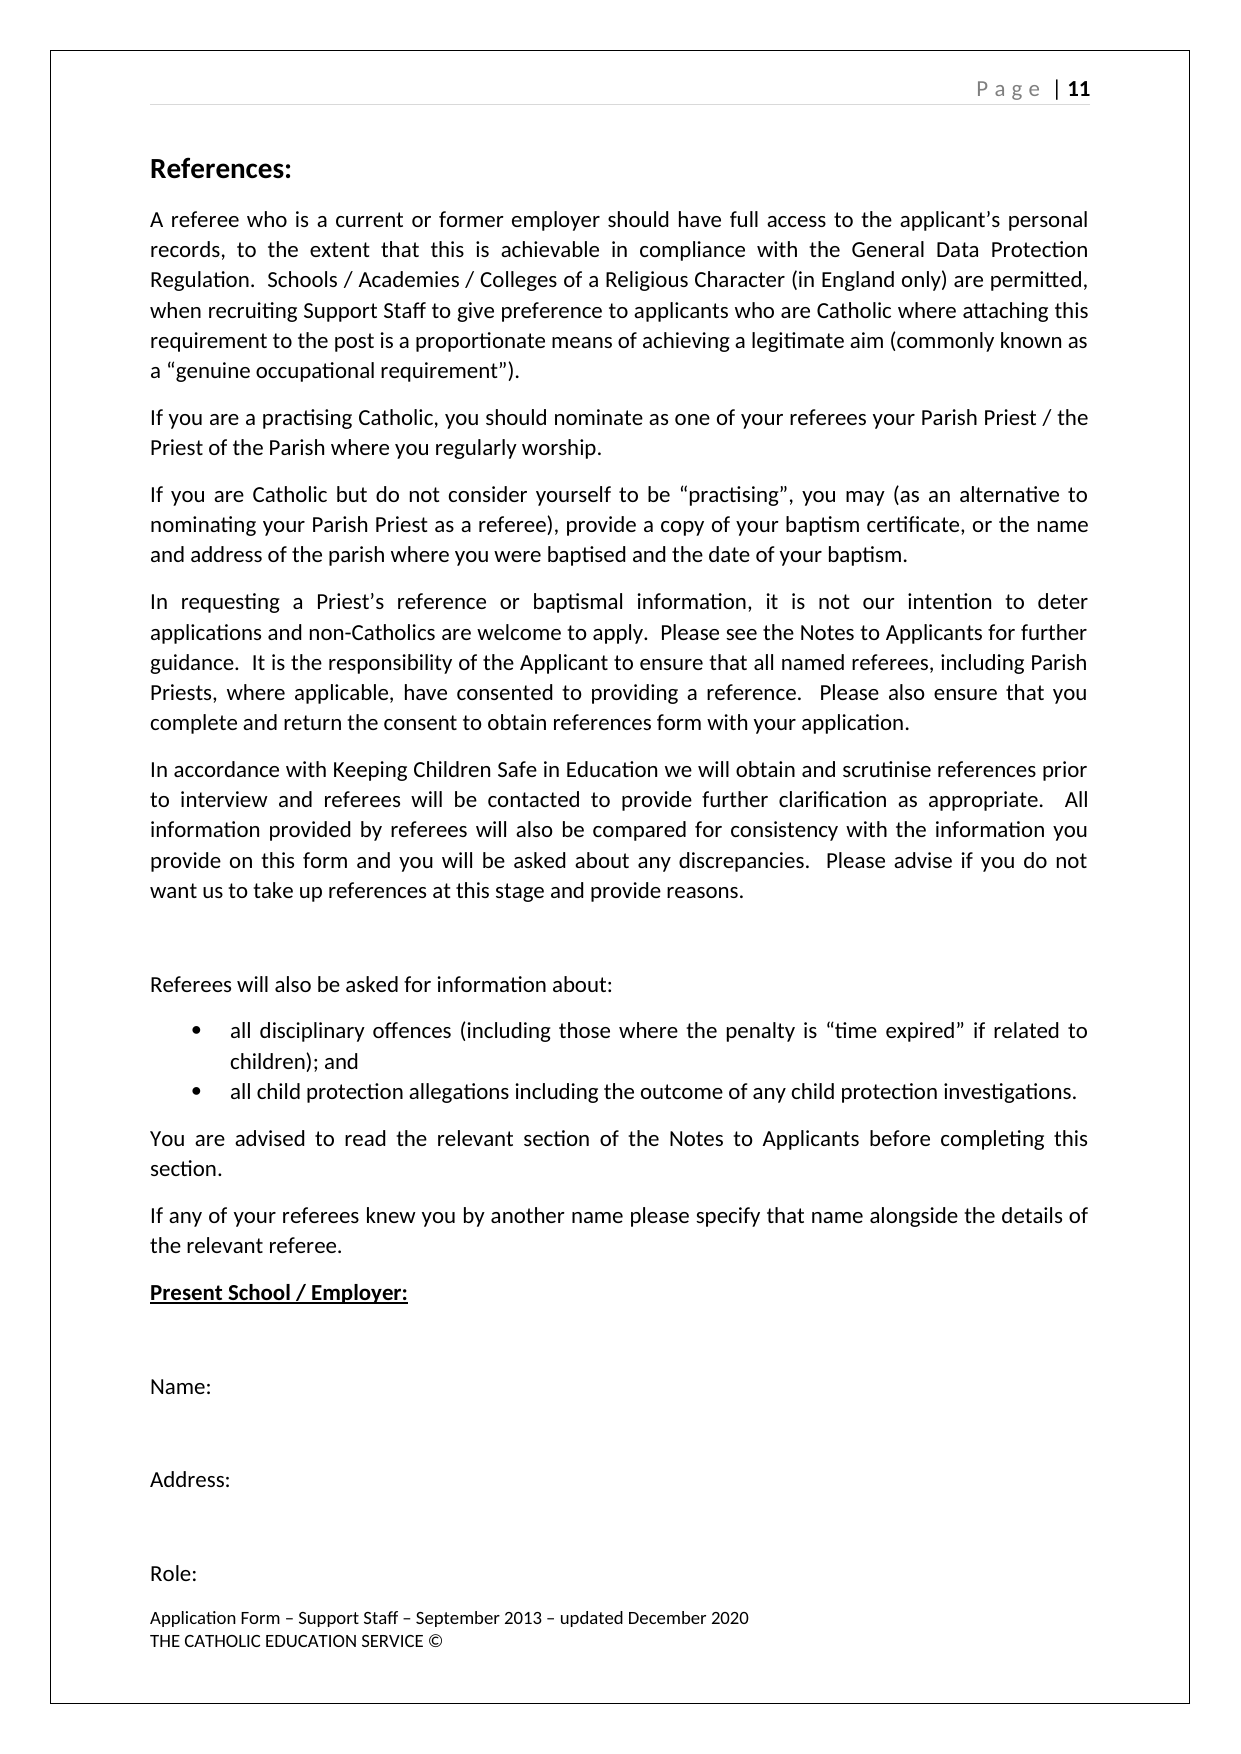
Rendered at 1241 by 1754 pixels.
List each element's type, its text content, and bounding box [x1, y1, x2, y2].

text If you are Catholic but do not consider yourself to be “practising”, you may (as an alternative to nominating your Parish Priest as a referee), provide a copy of your baptism certificate, or the name and address of the parish where you were baptised and the date of your baptism. [150, 480, 1090, 568]
text Role: [150, 1559, 1090, 1587]
text Present School / Employer: [150, 1278, 1090, 1306]
text If you are a practising Catholic, you should nominate as one of your referees your Parish Priest / the Priest of the Parish where you regularly worship. [150, 403, 1090, 461]
text Referees will also be asked for information about: [150, 970, 1090, 998]
text You are advised to read the relevant section of the Notes to Applicants before completing this section. [150, 1124, 1090, 1182]
list all disciplinary offences (including those where the penalty is “time expired” if related to children); and [192, 1017, 1090, 1075]
text In accordance with Keeping Children Safe in Education we will obtain and scrutinise references prior to interview and referees will be contacted to provide further clarification as appropriate. All information provided by referees will also be compared for consistency with the information you provide on this form and you will be asked about any discrepancies. Please advise if you do not want us to take up references at this stage and provide reasons. [150, 755, 1090, 904]
text Name: [150, 1372, 1090, 1400]
text A referee who is a current or former employer should have full access to the applicant’s personal records, to the extent that this is achievable in compliance with the General Data Protection Regulation. Schools / Academies / Colleges of a Religious Character (in England only) are permitted, when recruiting Support Staff to give preference to applicants who are Catholic where attaching this requirement to the post is a proportionate means of achieving a legitimate aim (commonly known as a “genuine occupational requirement”). [150, 205, 1090, 384]
text References: [150, 150, 1090, 186]
text If any of your referees knew you by another name please specify that name alongside the details of the relevant referee. [150, 1201, 1090, 1259]
text Address: [150, 1466, 1090, 1493]
list all child protection allegations including the outcome of any child protection investigations. [192, 1077, 1090, 1105]
text In requesting a Priest’s reference or baptismal information, it is not our intention to deter applications and non-Catholics are welcome to apply. Please see the Notes to Applicants for further guidance. It is the responsibility of the Applicant to ensure that all named referees, including Parish Priests, where applicable, have consented to providing a reference. Please also ensure that you complete and return the consent to obtain references form with your application. [150, 587, 1090, 736]
